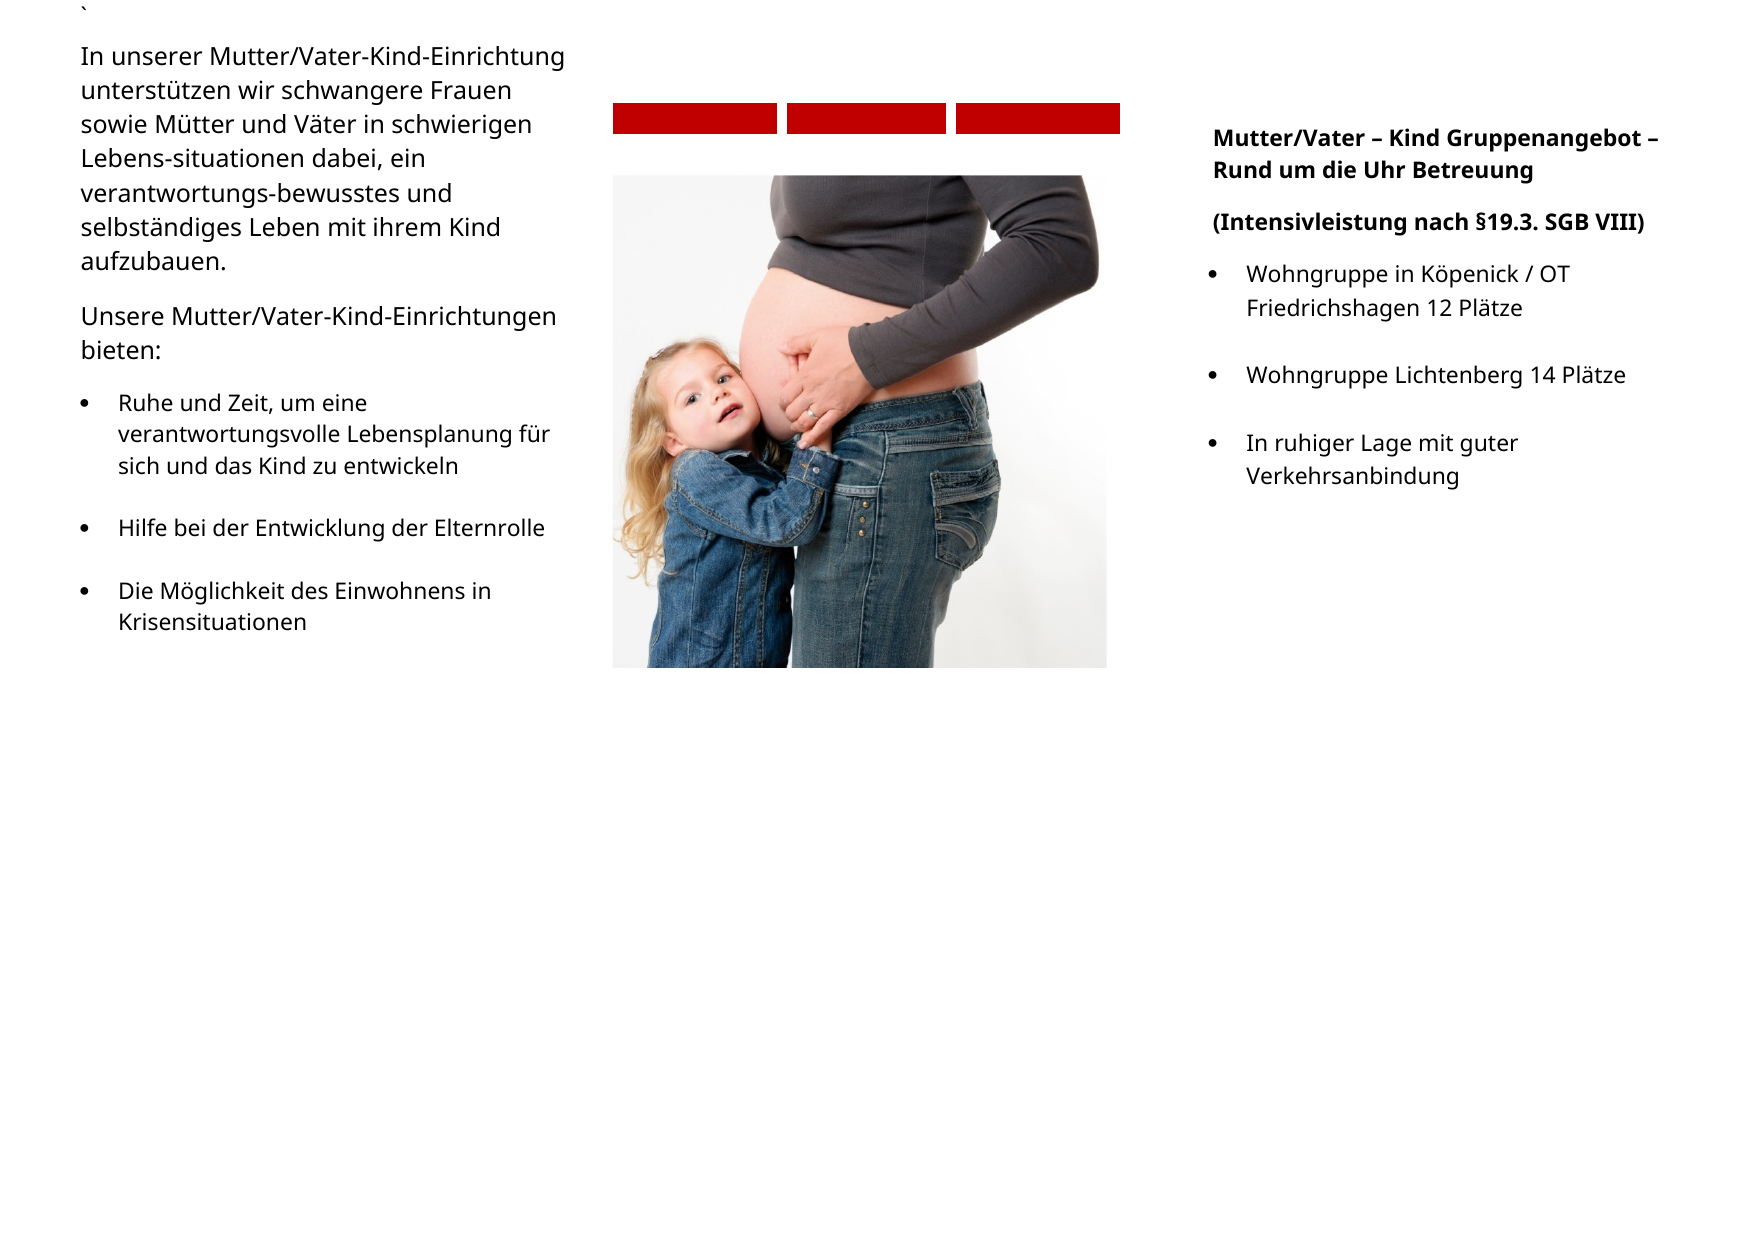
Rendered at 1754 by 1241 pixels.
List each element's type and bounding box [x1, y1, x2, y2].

picture [612, 175, 1107, 668]
table_cell [39, 39, 598, 667]
table_cell [1156, 39, 1715, 667]
table_cell [598, 39, 1156, 667]
